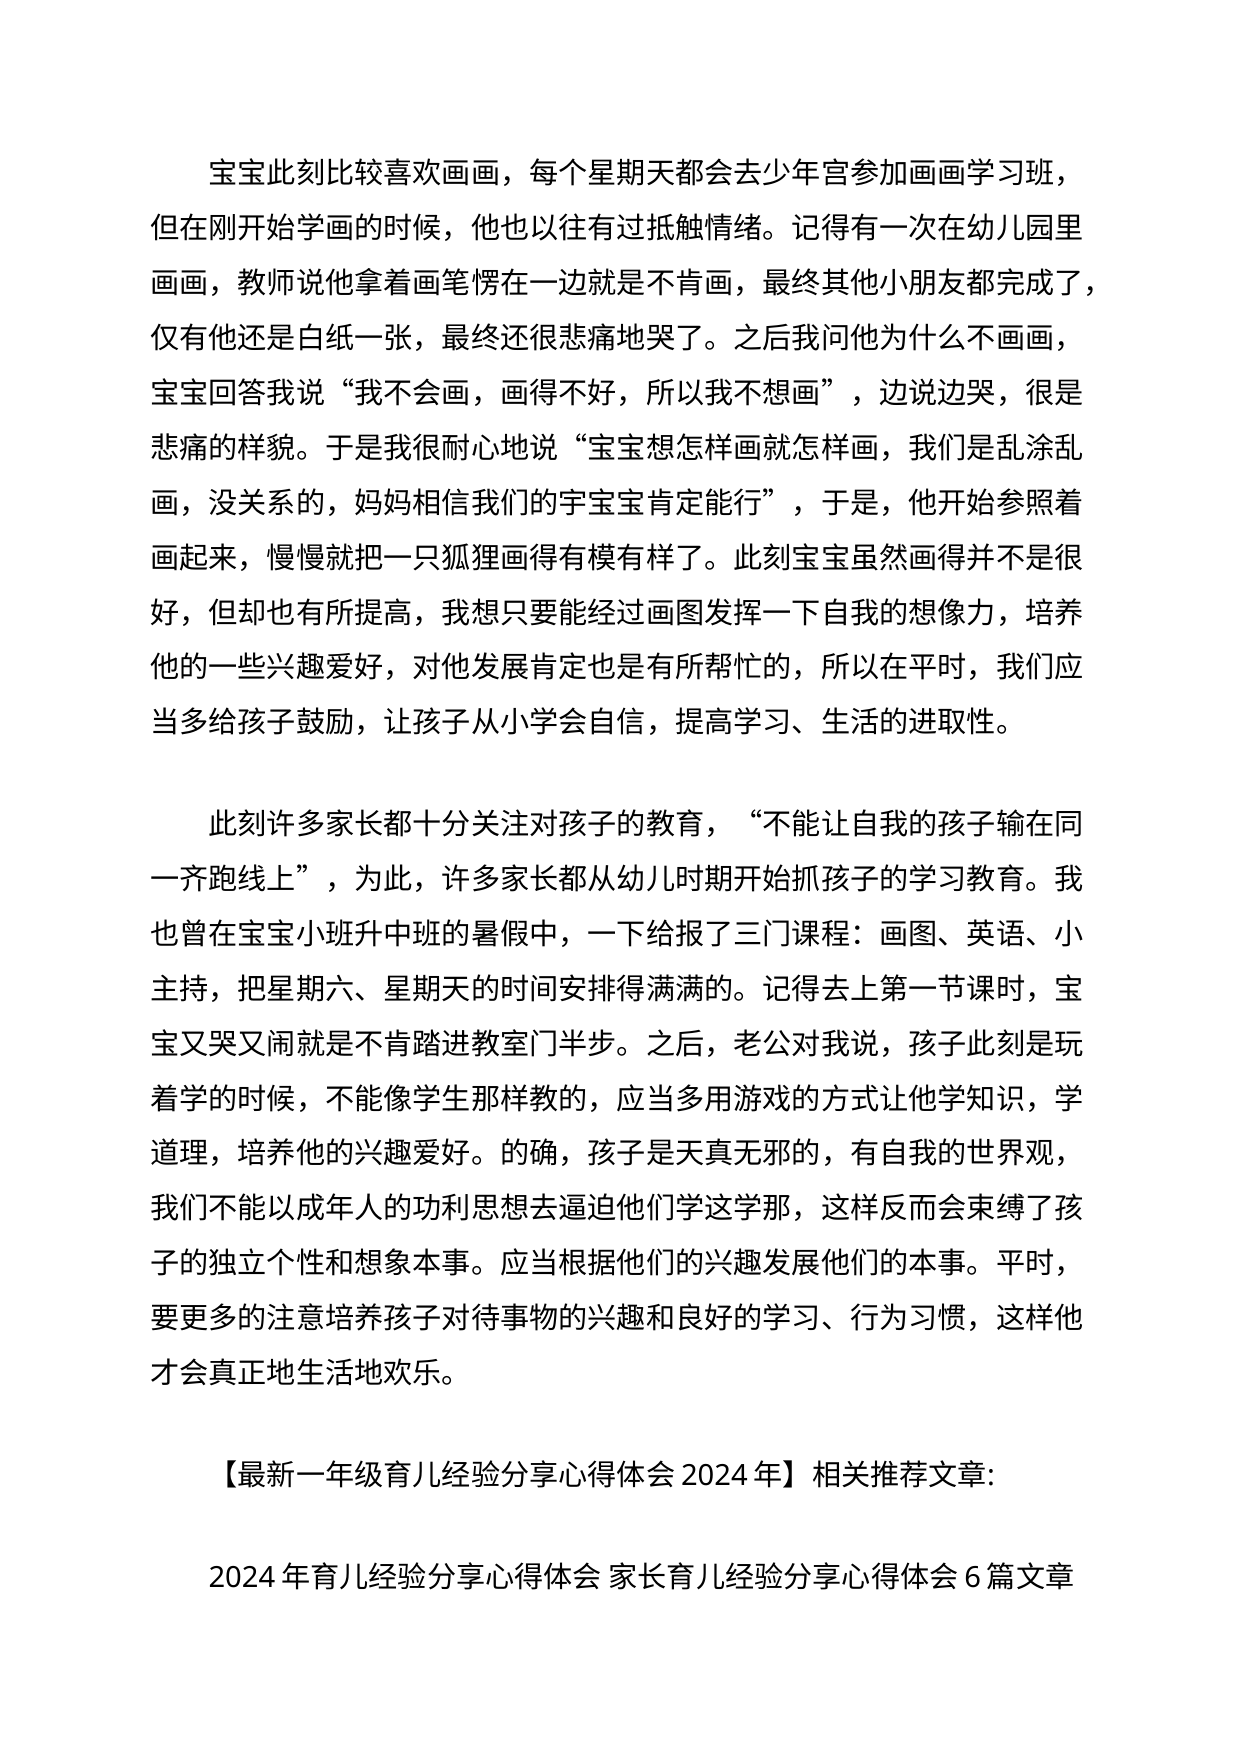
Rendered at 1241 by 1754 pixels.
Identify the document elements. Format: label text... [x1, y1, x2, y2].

text 此刻许多家长都十分关注对孩子的教育，“不能让自我的孩子输在同一齐跑线上”，为此，许多家长都从幼儿时期开始抓孩子的学习教育。我也曾在宝宝小班升中班的暑假中，一下给报了三门课程：画图、英语、小主持，把星期六、星期天的时间安排得满满的。记得去上第一节课时，宝宝又哭又闹就是不肯踏进教室门半步。之后，老公对我说，孩子此刻是玩着学的时候，不能像学生那样教的，应当多用游戏的方式让他学知识，学道理，培养他的兴趣爱好。的确，孩子是天真无邪的，有自我的世界观，我们不能以成年人的功利思想去逼迫他们学这学那，这样反而会束缚了孩子的独立个性和想象本事。应当根据他们的兴趣发展他们的本事。平时，要更多的注意培养孩子对待事物的兴趣和良好的学习、行为习惯，这样他才会真正地生活地欢乐。 [150, 801, 1090, 1392]
text 【最新一年级育儿经验分享心得体会2024年】相关推荐文章: [150, 1451, 1090, 1494]
text 宝宝此刻比较喜欢画画，每个星期天都会去少年宫参加画画学习班，但在刚开始学画的时候，他也以往有过抵触情绪。记得有一次在幼儿园里画画，教师说他拿着画笔愣在一边就是不肯画，最终其他小朋友都完成了，仅有他还是白纸一张，最终还很悲痛地哭了。之后我问他为什么不画画，宝宝回答我说“我不会画，画得不好，所以我不想画”，边说边哭，很是悲痛的样貌。于是我很耐心地说“宝宝想怎样画就怎样画，我们是乱涂乱画，没关系的，妈妈相信我们的宇宝宝肯定能行”，于是，他开始参照着画起来，慢慢就把一只狐狸画得有模有样了。此刻宝宝虽然画得并不是很好，但却也有所提高，我想只要能经过画图发挥一下自我的想像力，培养他的一些兴趣爱好，对他发展肯定也是有所帮忙的，所以在平时，我们应当多给孩子鼓励，让孩子从小学会自信，提高学习、生活的进取性。 [150, 150, 1090, 741]
text 2024年育儿经验分享心得体会 家长育儿经验分享心得体会6篇文章 [150, 1553, 1090, 1596]
